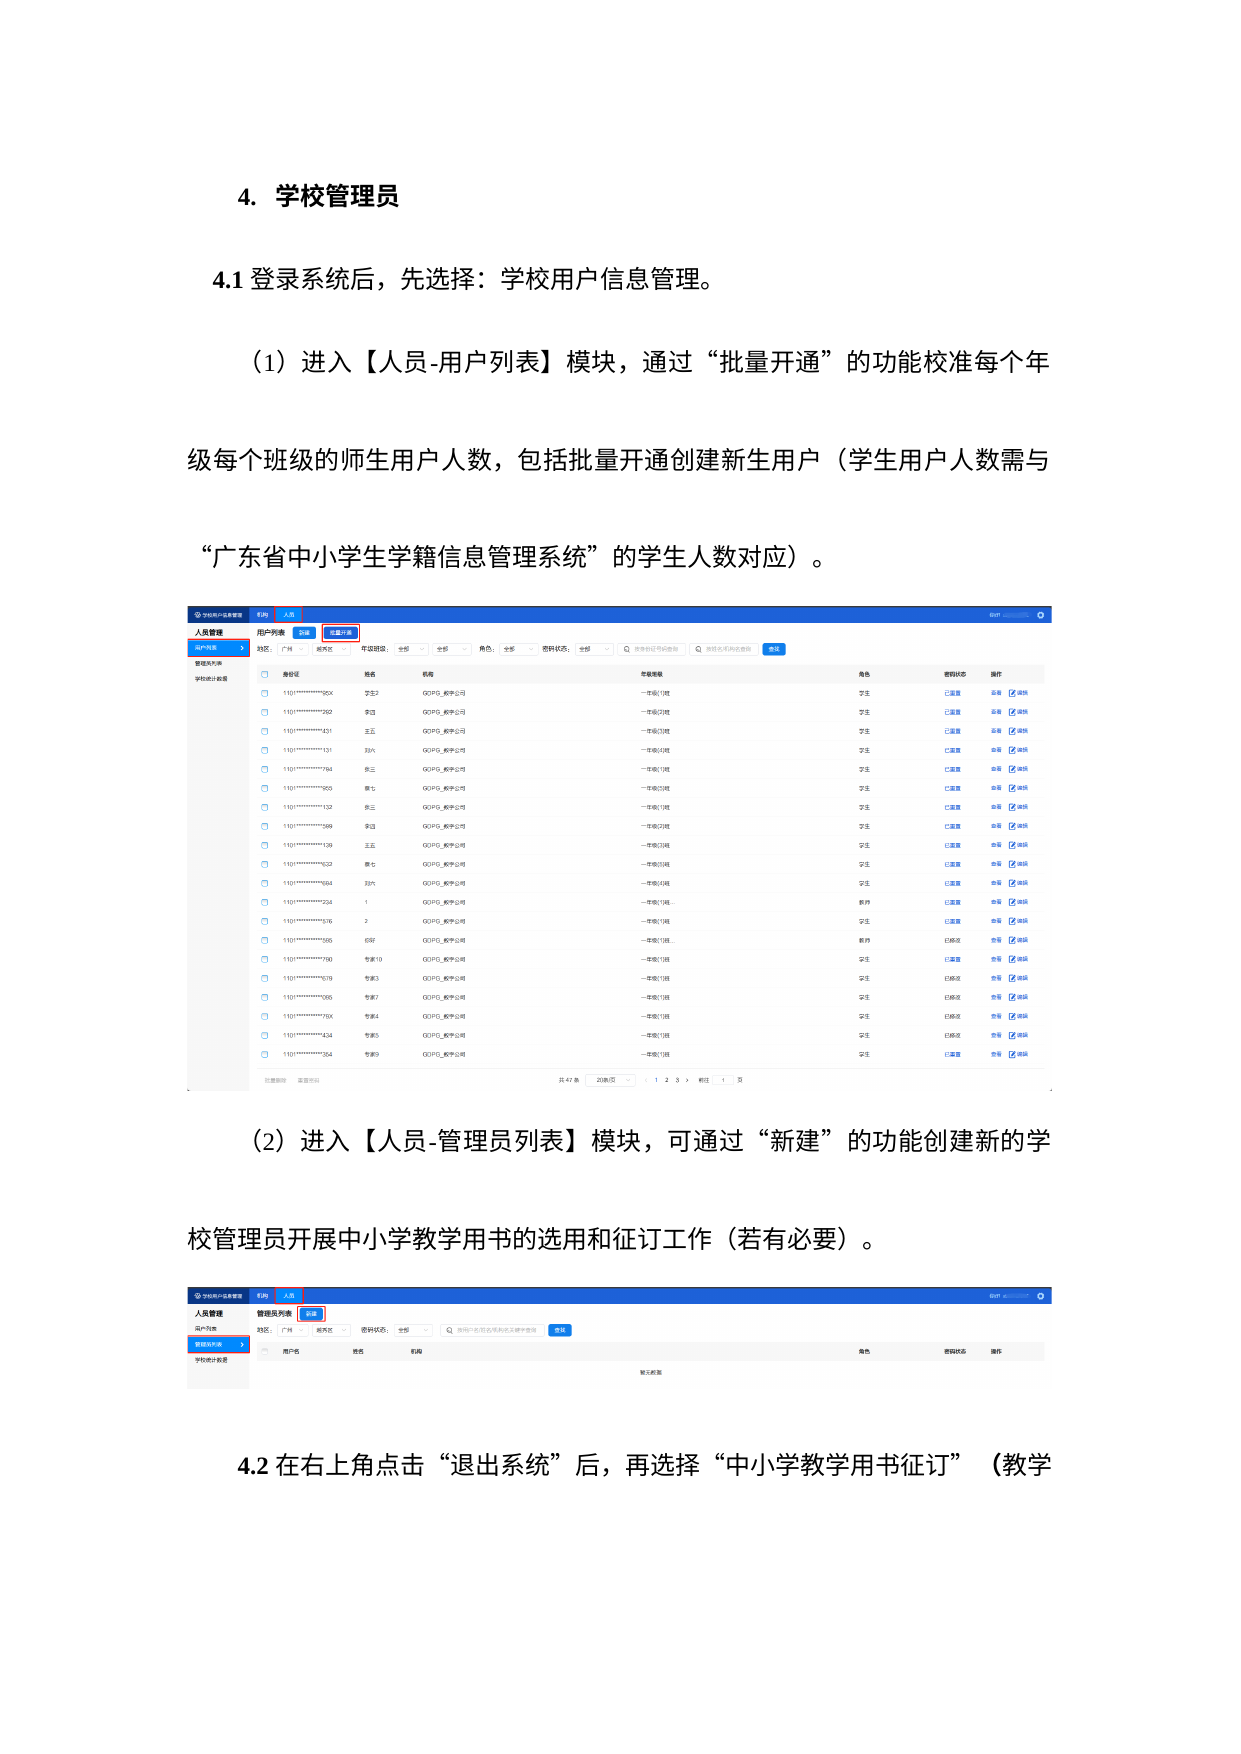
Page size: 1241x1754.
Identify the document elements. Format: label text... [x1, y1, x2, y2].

list （1）进入【人员-用户列表】模块，通过“批量开通”的功能校准每个年级每个班级的师生用户人数，包括批量开通创建新生用户（学生用户人数需与“广东省中小学生学籍信息管理系统”的学生人数对应）。 [187, 328, 1053, 588]
list 学校管理员 [187, 162, 1053, 227]
picture [187, 606, 1052, 1091]
picture [187, 1287, 1052, 1389]
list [187, 1431, 1053, 1496]
list 进入【人员-管理员列表】模块，可通过“新建”的功能创建新的学校管理员开展中小学教学用书的选用和征订工作（若有必要）。 [187, 1107, 1053, 1270]
list 4.1 登录系统后，先选择：学校用户信息管理。 [187, 245, 1053, 310]
